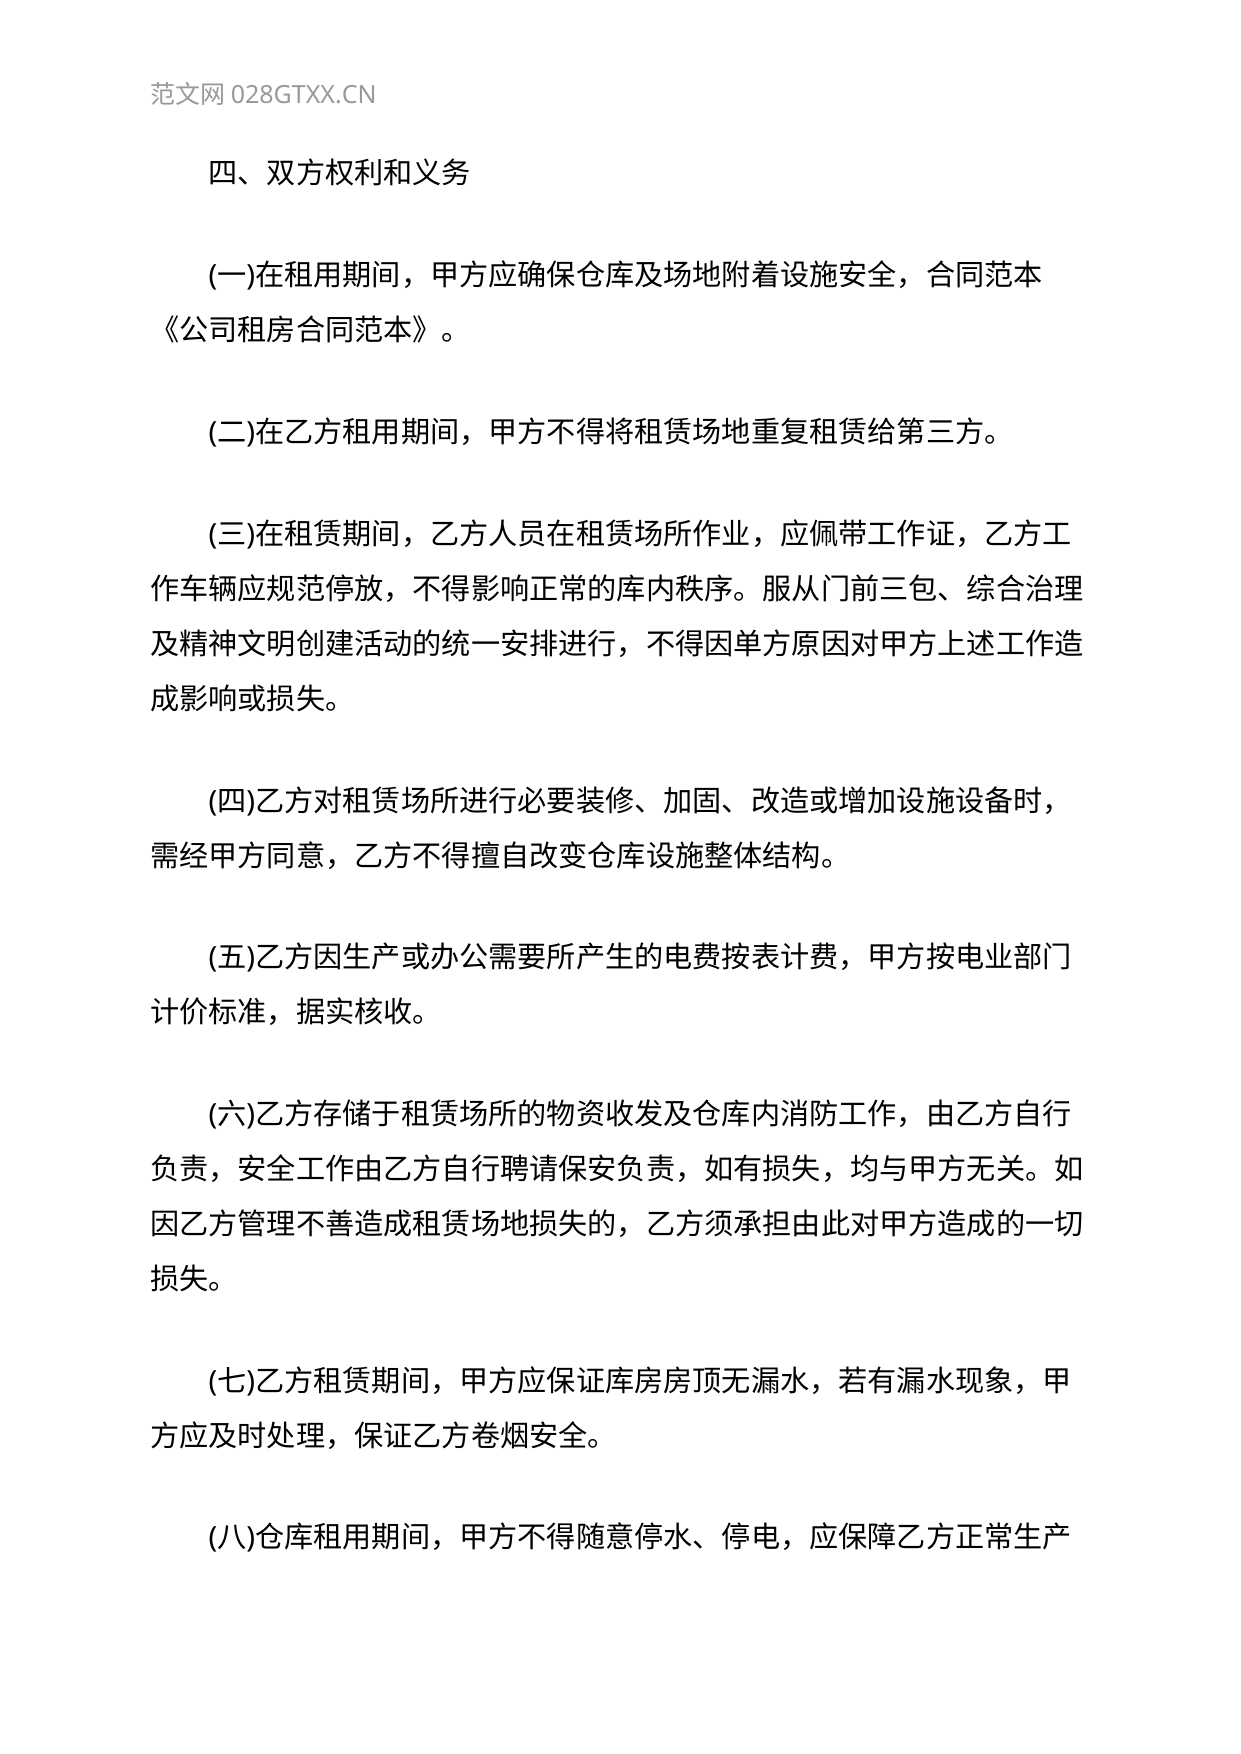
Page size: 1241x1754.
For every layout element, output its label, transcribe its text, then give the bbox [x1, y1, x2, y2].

text (二)在乙方租用期间，甲方不得将租赁场地重复租赁给第三方。 [150, 408, 1090, 451]
text (一)在租用期间，甲方应确保仓库及场地附着设施安全，合同范本《公司租房合同范本》。 [150, 252, 1090, 349]
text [150, 1514, 1090, 1556]
text (四)乙方对租赁场所进行必要装修、加固、改造或增加设施设备时，需经甲方同意，乙方不得擅自改变仓库设施整体结构。 [150, 777, 1090, 874]
text (六)乙方存储于租赁场所的物资收发及仓库内消防工作，由乙方自行负责，安全工作由乙方自行聘请保安负责，如有损失，均与甲方无关。如因乙方管理不善造成租赁场地损失的，乙方须承担由此对甲方造成的一切损失。 [150, 1091, 1090, 1298]
text (七)乙方租赁期间，甲方应保证库房房顶无漏水，若有漏水现象，甲方应及时处理，保证乙方卷烟安全。 [150, 1357, 1090, 1454]
text (五)乙方因生产或办公需要所产生的电费按表计费，甲方按电业部门计价标准，据实核收。 [150, 934, 1090, 1031]
text 四、双方权利和义务 [150, 150, 1090, 192]
text (三)在租赁期间，乙方人员在租赁场所作业，应佩带工作证，乙方工作车辆应规范停放，不得影响正常的库内秩序。服从门前三包、综合治理及精神文明创建活动的统一安排进行，不得因单方原因对甲方上述工作造成影响或损失。 [150, 511, 1090, 718]
